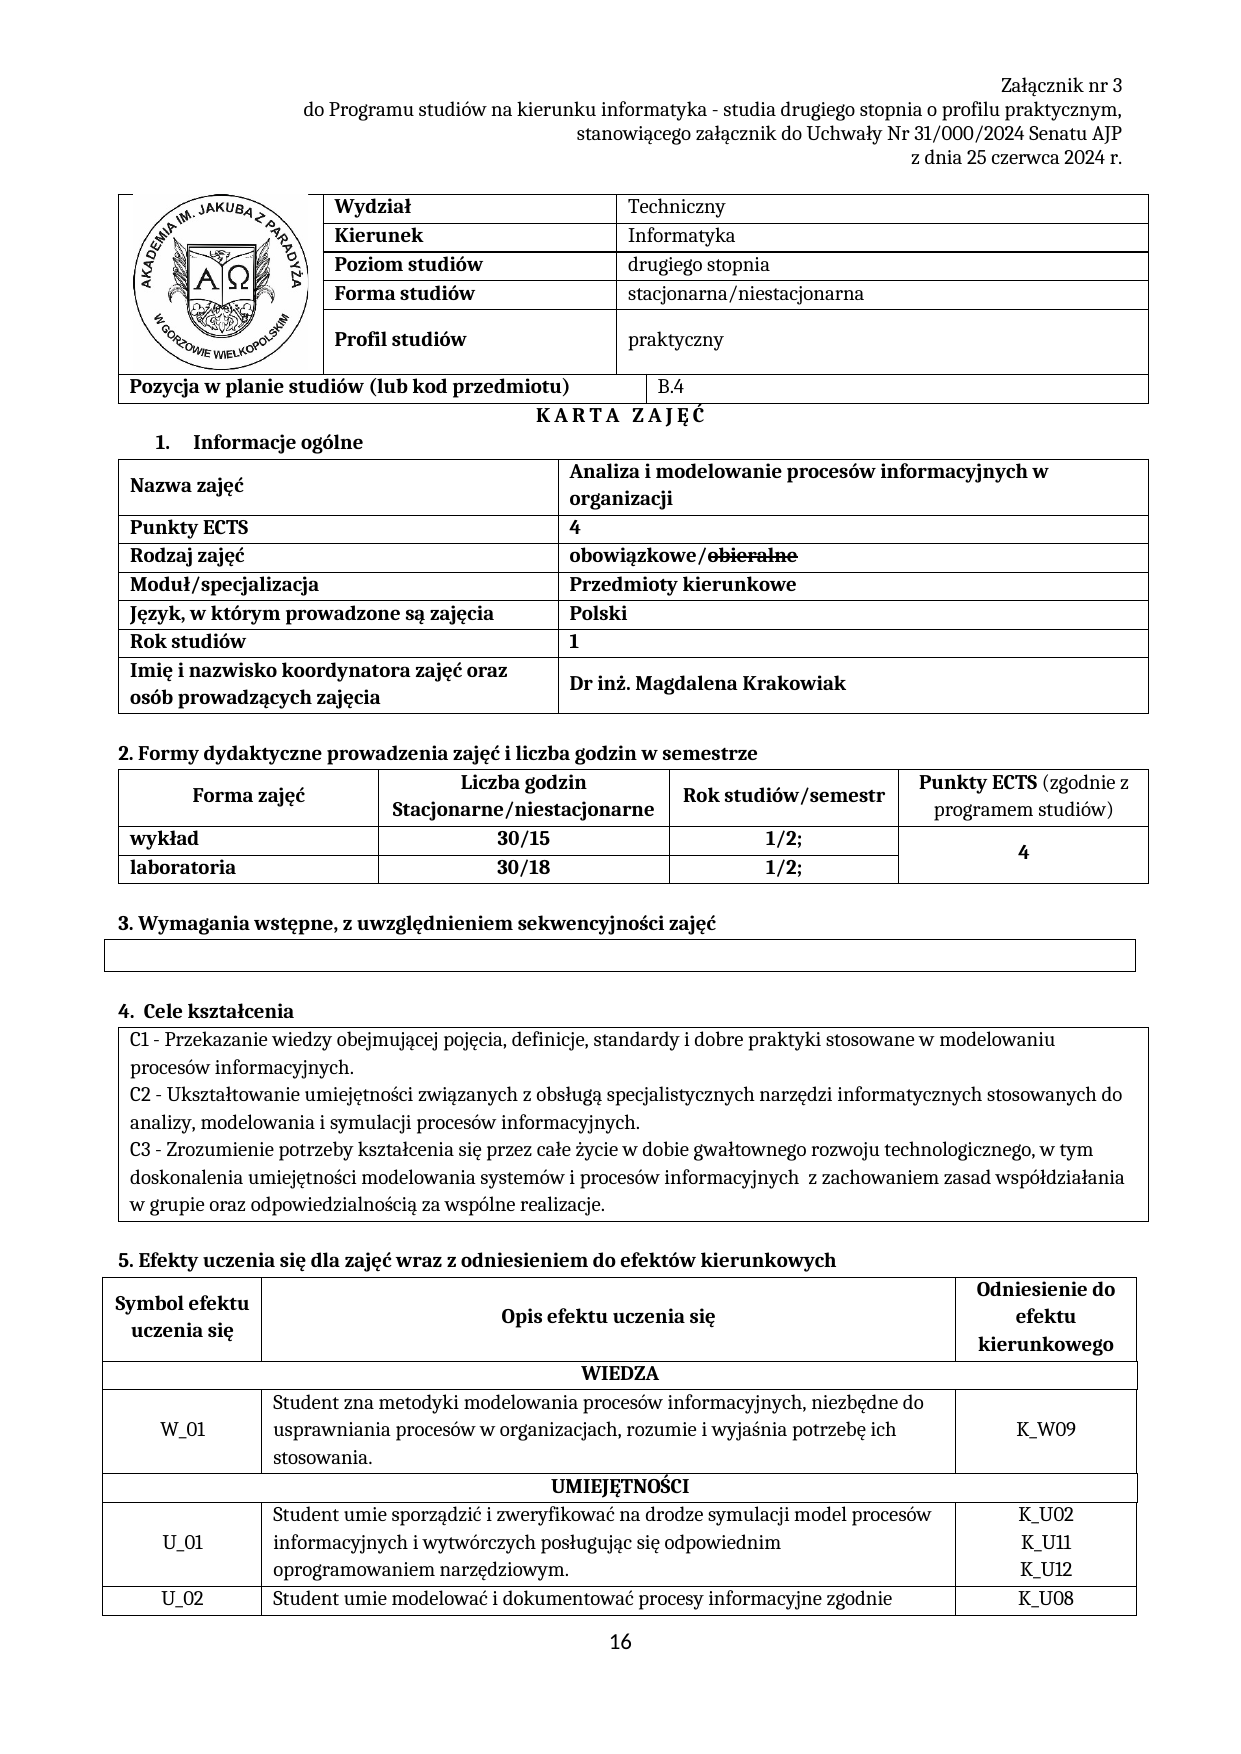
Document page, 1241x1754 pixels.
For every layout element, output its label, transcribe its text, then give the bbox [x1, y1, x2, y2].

table_cell obowiązkowe/obieralne [559, 544, 1148, 572]
table_cell 1/2; [670, 827, 898, 854]
table_header Liczba godzin Stacjonarne/niestacjonarne [379, 770, 669, 826]
table_cell 30/18 [379, 856, 669, 883]
table_cell Imię i nazwisko koordynatora zajęć oraz osób prowadzących zajęcia [119, 658, 558, 713]
table_cell K_U02 K_U11 K_U12 [956, 1503, 1136, 1586]
table_cell Moduł/specjalizacja [119, 573, 558, 600]
table_cell Punkty ECTS [119, 516, 558, 543]
table_header Nazwa zajęć [119, 460, 558, 514]
picture [133, 194, 309, 370]
table_cell Przedmioty kierunkowe [559, 573, 1148, 600]
table_cell 4 [899, 827, 1148, 883]
table_header Forma zajęć [119, 770, 378, 826]
table_cell U_01 [103, 1503, 261, 1586]
table_cell Informatyka [617, 224, 1148, 251]
table_cell Polski [559, 601, 1148, 629]
table_cell Kierunek [324, 224, 616, 251]
text 4. Cele kształcenia [118, 999, 1122, 1023]
table_header Opis efektu uczenia się [262, 1278, 955, 1361]
table_cell Dr inż. Magdalena Krakowiak [559, 658, 1148, 713]
table_header Symbol efektu uczenia się [103, 1278, 261, 1361]
table_header Wydział [324, 195, 616, 222]
table_header Analiza i modelowanie procesów informacyjnych w organizacji [559, 460, 1148, 514]
table_header Odniesienie do efektu kierunkowego [956, 1278, 1136, 1361]
table_cell Student umie sporządzić i zweryfikować na drodze symulacji model procesów informacyjnych i wytwórczych posługując się odpowiednim oprogramowaniem narzędziowym. [262, 1503, 955, 1586]
text 5. Efekty uczenia się dla zajęć wraz z odniesieniem do efektów kierunkowych [118, 1249, 1122, 1273]
table_cell Rok studiów [119, 630, 558, 657]
table_cell 30/15 [379, 827, 669, 854]
table_cell W_01 [103, 1390, 261, 1473]
text 3. Wymagania wstępne, z uwzględnieniem sekwencyjności zajęć [118, 912, 1122, 936]
table_header Punkty ECTS (zgodnie z programem studiów) [899, 770, 1148, 826]
table_cell Rodzaj zajęć [119, 544, 558, 572]
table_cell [262, 1587, 955, 1615]
table_cell Forma studiów [324, 281, 616, 309]
table_cell Język, w którym prowadzone są zajęcia [119, 601, 558, 629]
table_header Rok studiów/semestr [670, 770, 898, 826]
table_header Techniczny [617, 195, 1148, 222]
table_cell Student zna metodyki modelowania procesów informacyjnych, niezbędne do usprawniania procesów w organizacjach, rozumie i wyjaśnia potrzebę ich stosowania. [262, 1390, 955, 1473]
table_cell Profil studiów [324, 310, 616, 373]
table_cell 4 [559, 516, 1148, 543]
text 2. Formy dydaktyczne prowadzenia zajęć i liczba godzin w semestrze [118, 742, 1122, 766]
list Informacje ogólne [156, 431, 1122, 455]
table_cell stacjonarna/niestacjonarna [617, 281, 1148, 309]
table_cell K_U08 K_U21 [956, 1587, 1136, 1615]
table_cell 1 [559, 630, 1148, 657]
table_cell K_W09 [956, 1390, 1136, 1473]
table_cell UMIEJĘTNOŚCI [103, 1474, 1137, 1502]
table_cell Pozycja w planie studiów (lub kod przedmiotu) [119, 375, 646, 402]
table_header C1 - Przekazanie wiedzy obejmującej pojęcia, definicje, standardy i dobre praktyki stosowane w modelowaniu procesów informacyjnych. C2 - Ukształtowanie umiejętności związanych z obsługą specjalistycznych narzędzi informatycznych stosowanych do analizy, modelowania i symulacji procesów informacyjnych. C3 - Zrozumienie potrzeby kształcenia się przez całe życie w dobie gwałtownego rozwoju technologicznego, w tym doskonalenia umiejętności modelowania systemów i procesów informacyjnych z zachowaniem zasad współdziałania w grupie oraz odpowiedzialnością za wspólne realizacje. [119, 1028, 1148, 1221]
table_cell WIEDZA [103, 1362, 1137, 1389]
table_header [105, 940, 1135, 971]
text KARTA ZAJĘĆ [118, 404, 1122, 427]
table_cell drugiego stopnia [617, 253, 1148, 280]
table_cell U_02 [103, 1587, 261, 1615]
table_cell laboratoria [119, 856, 378, 883]
table_cell B.4 [647, 375, 1148, 402]
table_cell praktyczny [617, 310, 1148, 373]
table_cell 1/2; [670, 856, 898, 883]
table_cell Poziom studiów [324, 253, 616, 280]
table_header [119, 195, 323, 373]
table_cell wykład [119, 827, 378, 854]
